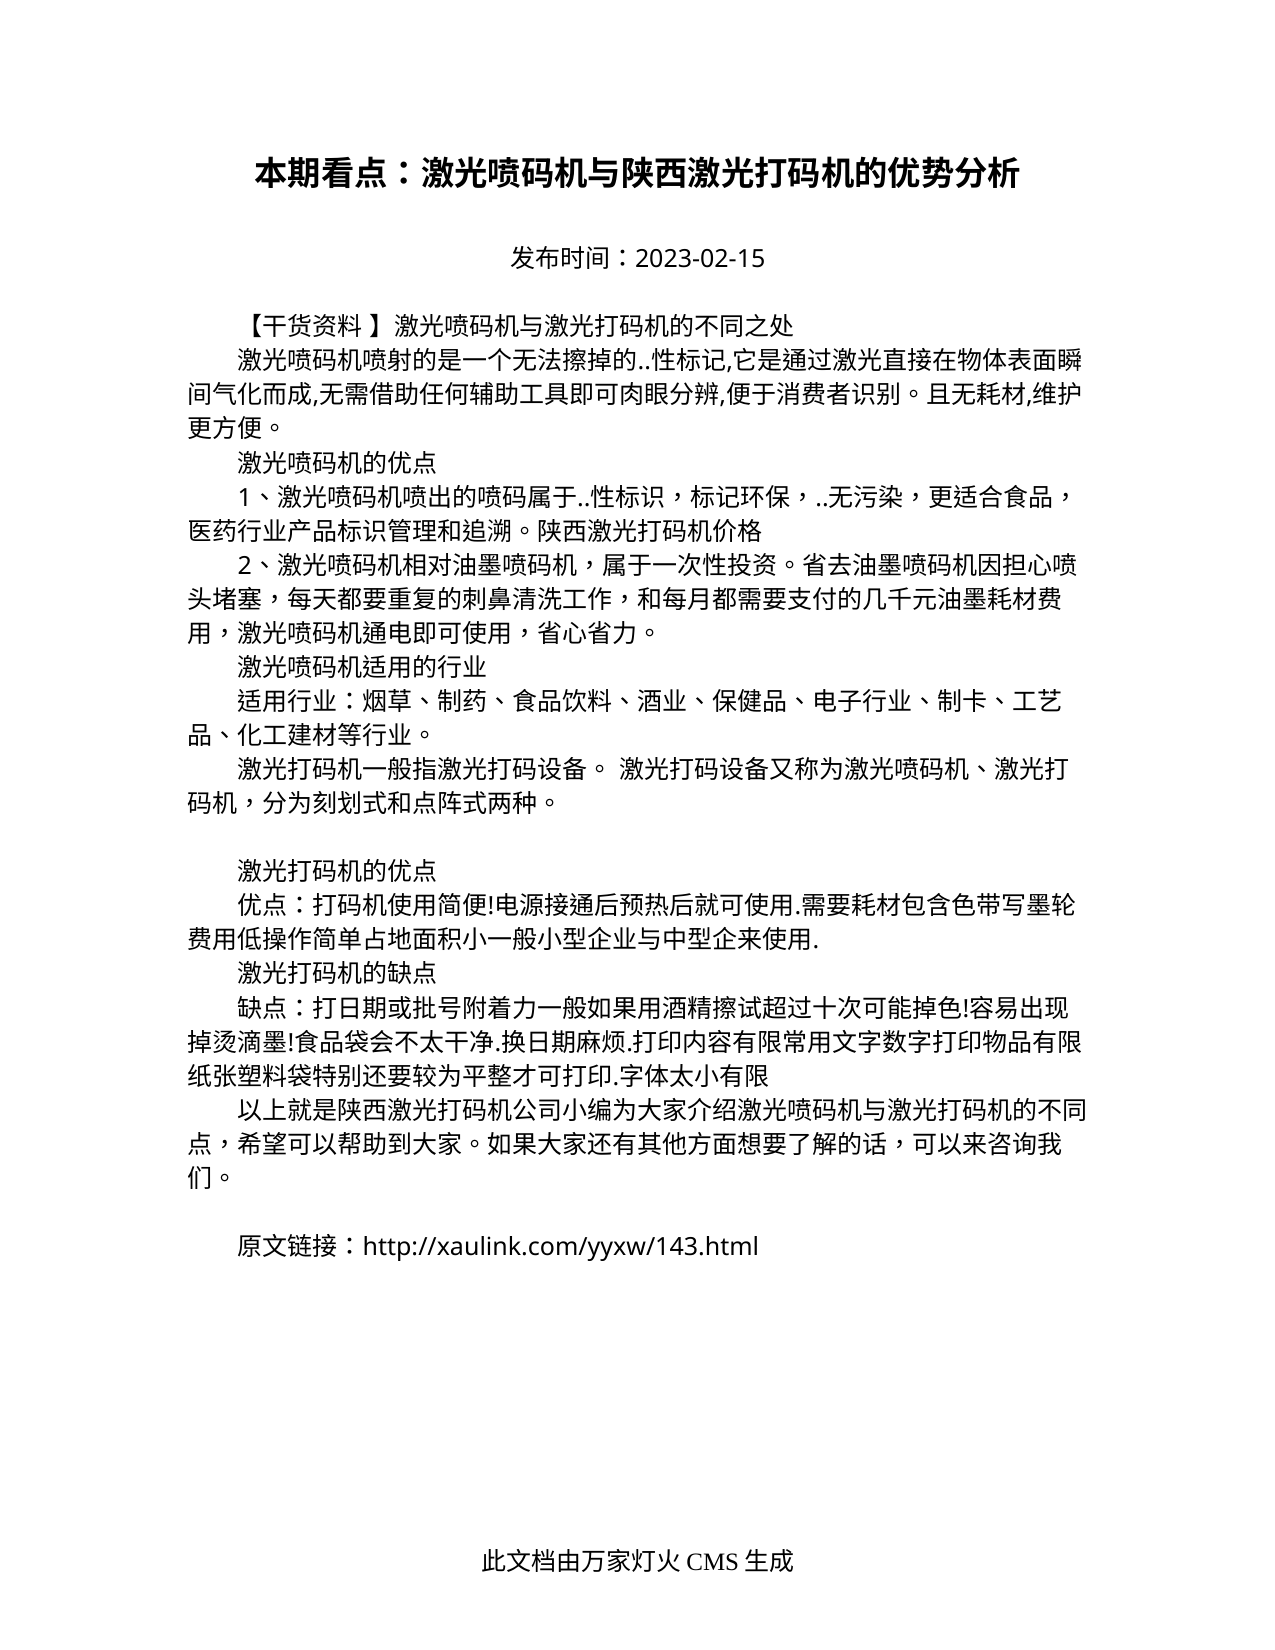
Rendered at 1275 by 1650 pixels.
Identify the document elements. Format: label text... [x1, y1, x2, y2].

text 原文链接：http://xaulink.com/yyxw/143.html [187, 1229, 1087, 1263]
text 激光打码机一般指激光打码设备。 激光打码设备又称为激光喷码机、激光打码机，分为刻划式和点阵式两种。 [187, 752, 1087, 820]
text 2、激光喷码机相对油墨喷码机，属于一次性投资。省去油墨喷码机因担心喷头堵塞，每天都要重复的刺鼻清洗工作，和每月都需要支付的几千元油墨耗材费用，激光喷码机通电即可使用，省心省力。 [187, 547, 1087, 649]
text 激光打码机的缺点 [187, 956, 1087, 990]
text 激光喷码机喷射的是一个无法擦掉的..性标记,它是通过激光直接在物体表面瞬间气化而成,无需借助任何辅助工具即可肉眼分辨,便于消费者识别。且无耗材,维护更方便。 [187, 343, 1087, 445]
text 以上就是陕西激光打码机公司小编为大家介绍激光喷码机与激光打码机的不同点，希望可以帮助到大家。如果大家还有其他方面想要了解的话，可以来咨询我们。 [187, 1092, 1087, 1194]
text 发布时间：2023-02-15 [187, 241, 1087, 275]
text 【干货资料 】激光喷码机与激光打码机的不同之处 [187, 309, 1087, 343]
text 激光喷码机的优点 [187, 445, 1087, 479]
text 适用行业：烟草、制药、食品饮料、酒业、保健品、电子行业、制卡、工艺品、化工建材等行业。 [187, 684, 1087, 752]
text 激光喷码机适用的行业 [187, 649, 1087, 684]
text 激光打码机的优点 [187, 854, 1087, 888]
text 缺点：打日期或批号附着力一般如果用酒精擦试超过十次可能掉色!容易出现掉烫滴墨!食品袋会不太干净.换日期麻烦.打印内容有限常用文字数字打印物品有限纸张塑料袋特别还要较为平整才可打印.字体太小有限 [187, 990, 1087, 1092]
text 本期看点：激光喷码机与陕西激光打码机的优势分析 [187, 150, 1087, 195]
text 1、激光喷码机喷出的喷码属于..性标识，标记环保，..无污染，更适合食品，医药行业产品标识管理和追溯。陕西激光打码机价格 [187, 479, 1087, 547]
text 优点：打码机使用简便!电源接通后预热后就可使用.需要耗材包含色带写墨轮费用低操作简单占地面积小一般小型企业与中型企来使用. [187, 888, 1087, 956]
